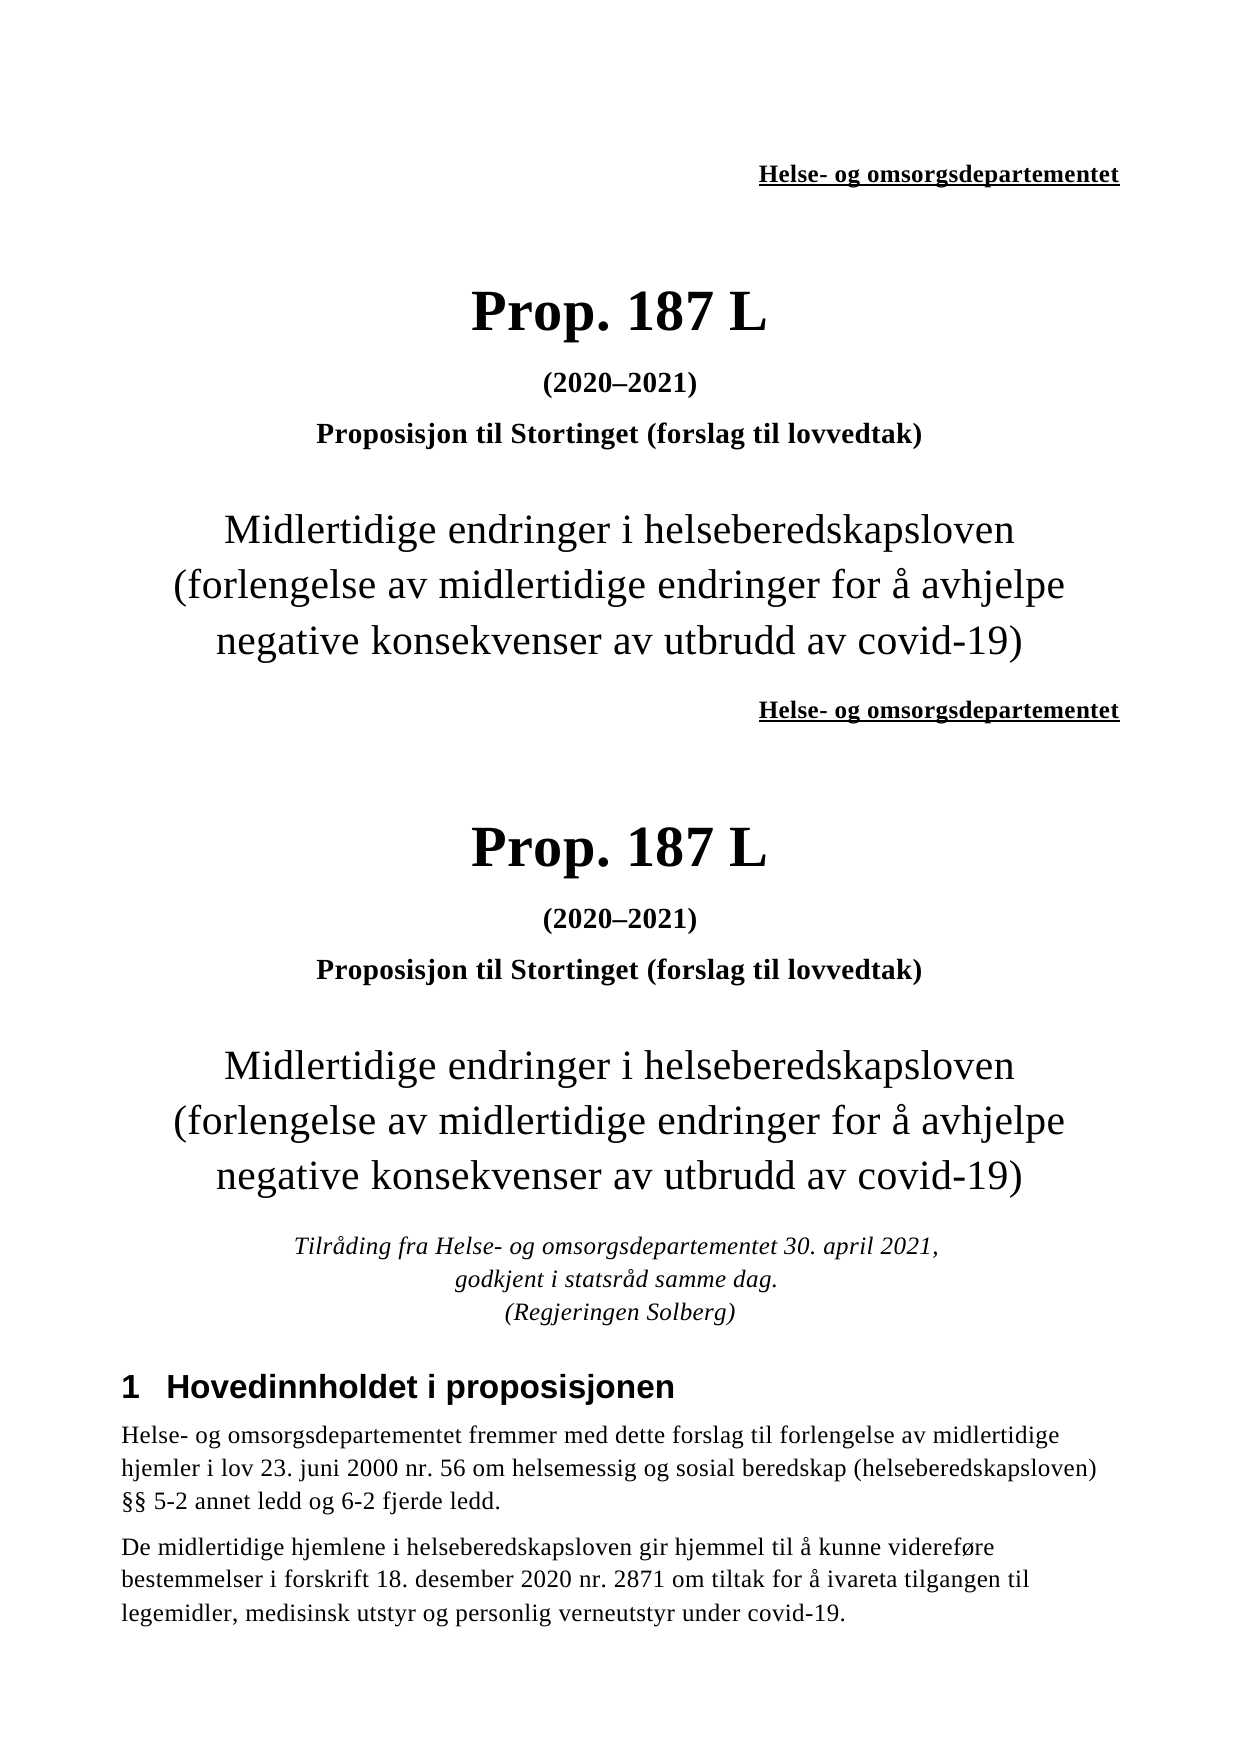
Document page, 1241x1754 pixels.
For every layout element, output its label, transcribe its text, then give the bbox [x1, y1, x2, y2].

text (2020–2021) [121, 365, 1119, 399]
text Helse- og omsorgsdepartementet [121, 695, 1119, 724]
subtitle Hovedinnholdet i proposisjonen [121, 1367, 1119, 1406]
text Proposisjon til Stortinget (forslag til lovvedtak) [121, 416, 1119, 450]
text Helse- og omsorgsdepartementet fremmer med dette forslag til forlengelse av midlertidige hjemler i lov 23. juni 2000 nr. 56 om helsemessig og sosial beredskap (helseberedskapsloven) §§ 5-2 annet ledd og 6-2 fjerde ledd. [121, 1420, 1119, 1515]
text Proposisjon til Stortinget (forslag til lovvedtak) [121, 952, 1119, 986]
text (2020–2021) [121, 901, 1119, 934]
text Prop. 187 L [121, 276, 1119, 343]
text Prop. 187 L [121, 811, 1119, 878]
text Midlertidige endringer i helseberedskapsloven (forlengelse av midlertidige endringer for å avhjelpe negative konsekvenser av utbrudd av covid-19) [121, 505, 1119, 663]
text Midlertidige endringer i helseberedskapsloven (forlengelse av midlertidige endringer for å avhjelpe negative konsekvenser av utbrudd av covid-19) [121, 1041, 1119, 1199]
text De midlertidige hjemlene i helseberedskapsloven gir hjemmel til å kunne videreføre bestemmelser i forskrift 18. desember 2020 nr. 2871 om tiltak for å ivareta tilgangen til legemidler, medisinsk utstyr og personlig verneutstyr under covid-19. [121, 1532, 1119, 1626]
text Tilråding fra Helse- og omsorgsdepartementet 30. april 2021, godkjent i statsråd samme dag. (Regjeringen Solberg) [121, 1231, 1119, 1326]
text Helse- og omsorgsdepartementet [121, 159, 1119, 188]
